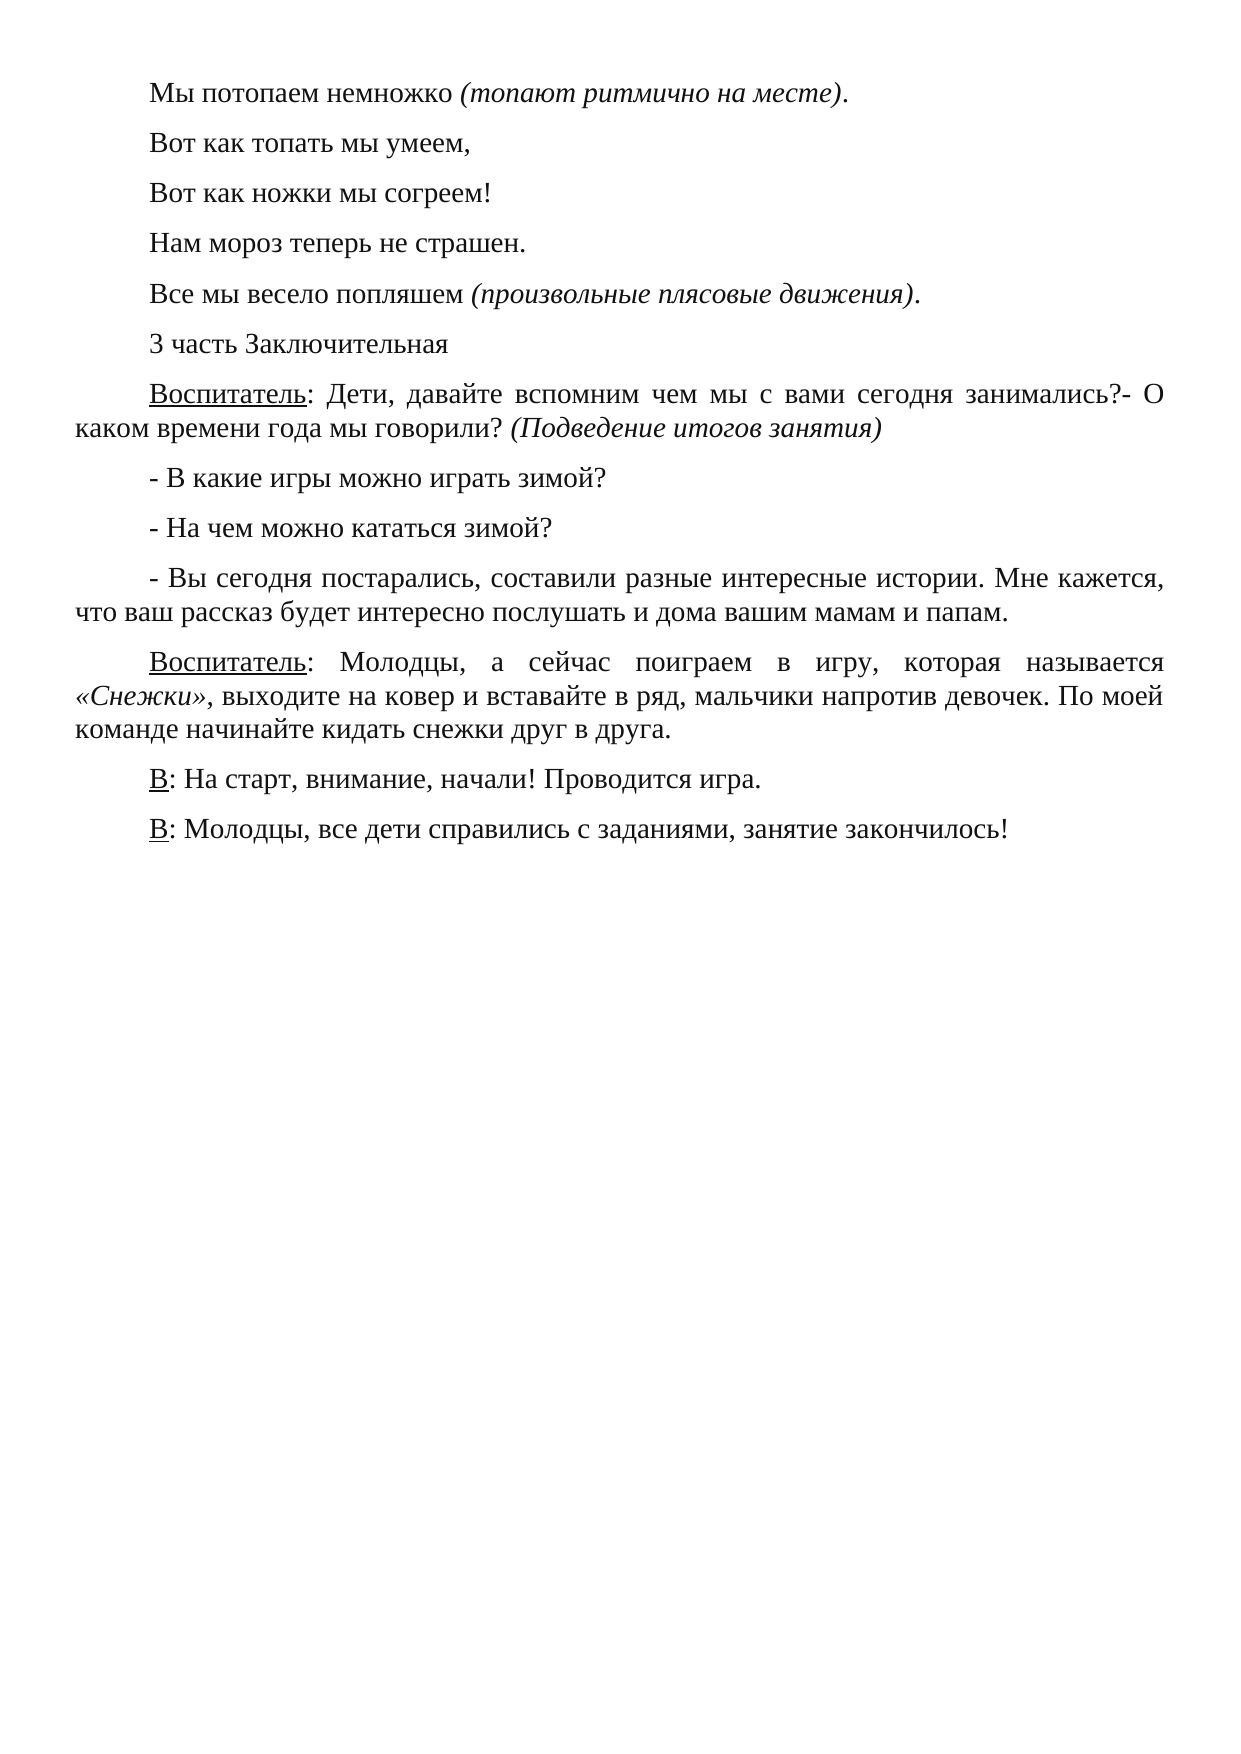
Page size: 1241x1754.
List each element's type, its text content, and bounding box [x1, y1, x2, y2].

text В: Молодцы, все дети справились с заданиями, занятие закончилось! [75, 812, 1165, 845]
text - В какие игры можно играть зимой? [75, 460, 1165, 493]
text Нам мороз теперь не страшен. [75, 226, 1165, 259]
text В: На старт, внимание, начали! Проводится игра. [75, 761, 1165, 795]
text 3 часть Заключительная [75, 326, 1165, 359]
text Все мы весело попляшем (произвольные плясовые движения). [75, 276, 1165, 309]
text Воспитатель: Дети, давайте вспомним чем мы с вами сегодня занимались?- О каком времени года мы говорили? (Подведение итогов занятия) [75, 376, 1165, 443]
text - На чем можно кататься зимой? [75, 510, 1165, 544]
text - Вы сегодня постарались, составили разные интересные истории. Мне кажется, что ваш рассказ будет интересно послушать и дома вашим мамам и папам. [75, 560, 1165, 627]
text Вот как топать мы умеем, [75, 125, 1165, 159]
text Вот как ножки мы согреем! [75, 175, 1165, 209]
text Мы потопаем немножко (топают ритмично на месте). [75, 75, 1165, 108]
text Воспитатель: Молодцы, а сейчас поиграем в игру, которая называется «Снежки», выходите на ковер и вставайте в ряд, мальчики напротив девочек. По моей команде начинайте кидать снежки друг в друга. [75, 644, 1165, 745]
